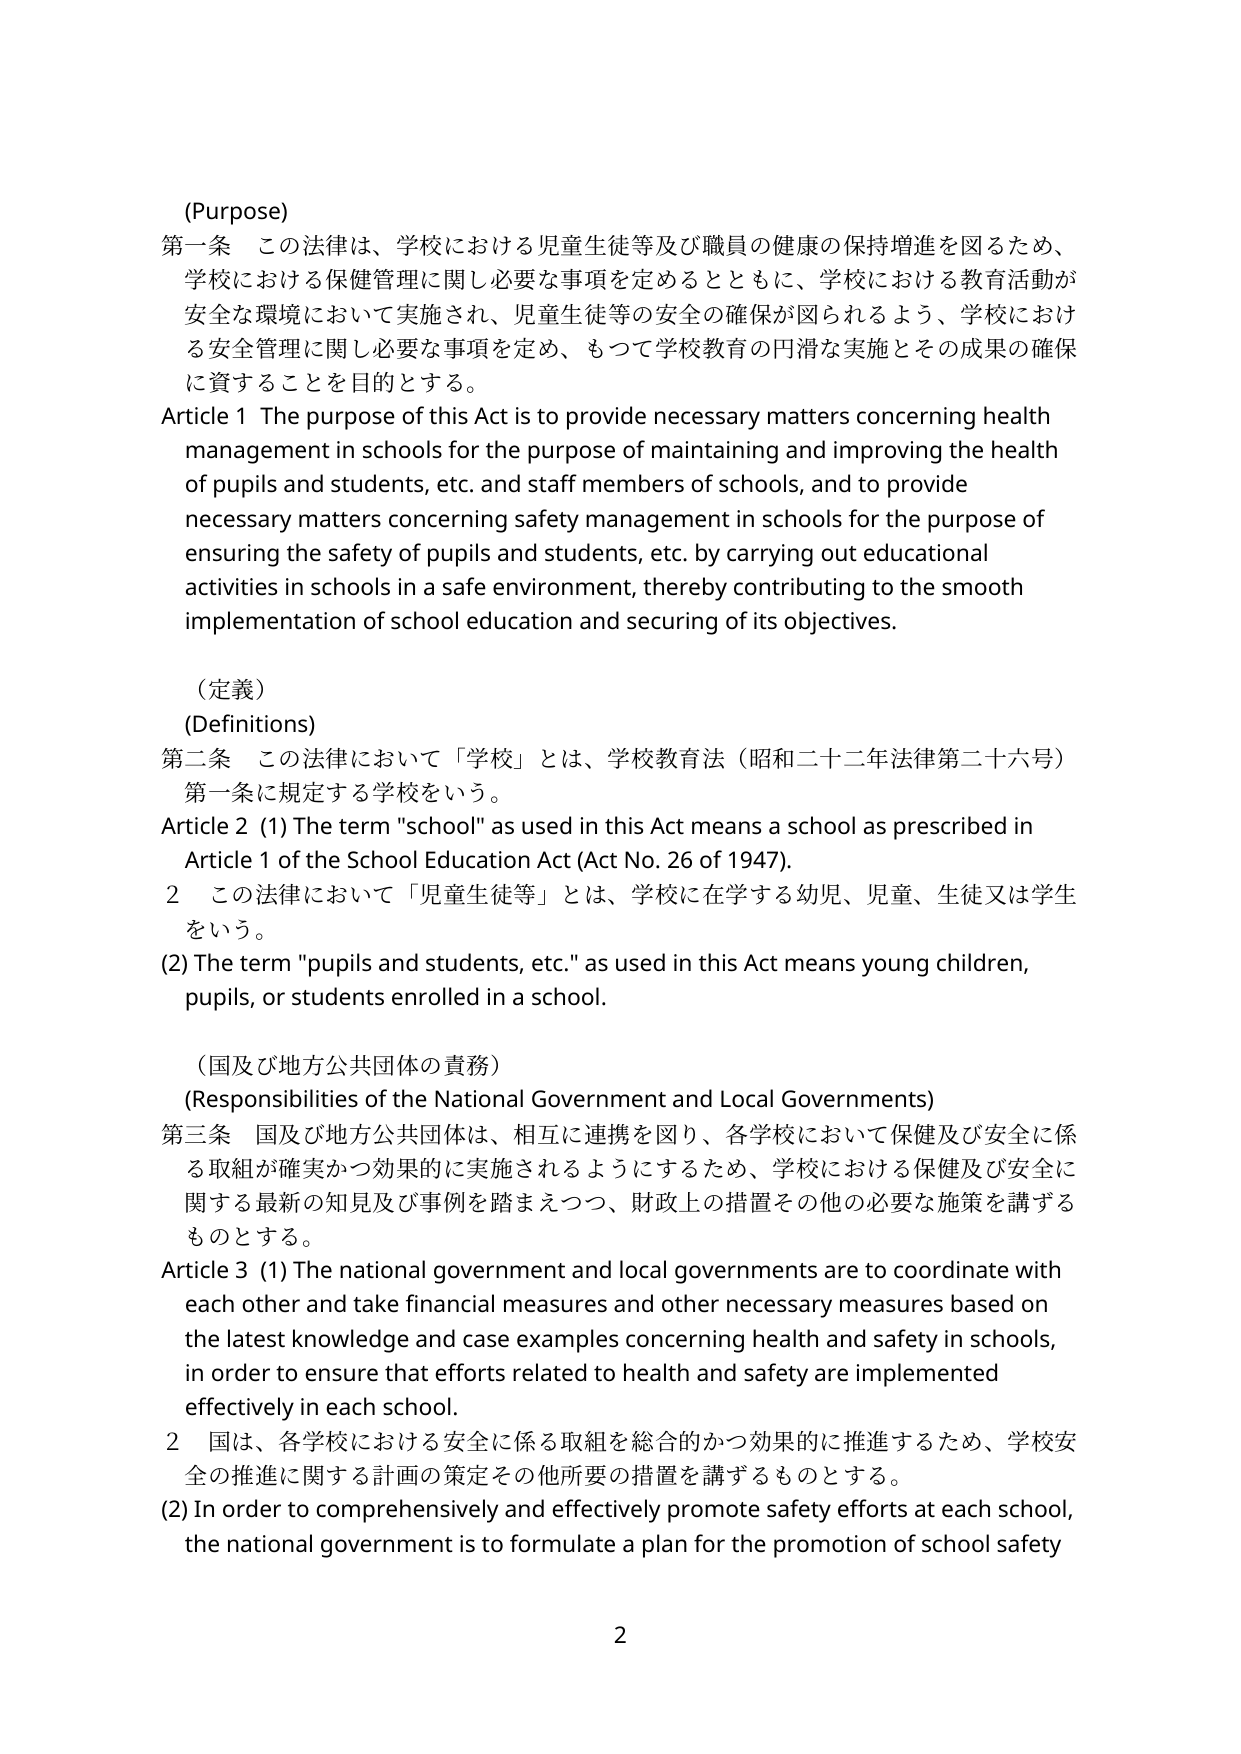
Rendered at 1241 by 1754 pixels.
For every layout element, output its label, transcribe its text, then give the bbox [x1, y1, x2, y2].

text 第二条 この法律において「学校」とは、学校教育法（昭和二十二年法律第二十六号）第一条に規定する学校をいう。 [161, 740, 1079, 809]
text ２ この法律において「児童生徒等」とは、学校に在学する幼児、児童、生徒又は学生をいう。 [161, 877, 1079, 945]
text ２ 国は、各学校における安全に係る取組を総合的かつ効果的に推進するため、学校安全の推進に関する計画の策定その他所要の措置を講ずるものとする。 [161, 1424, 1079, 1492]
text (Purpose) [184, 194, 1079, 228]
text （定義） [184, 672, 1079, 706]
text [161, 1492, 1079, 1560]
text 第三条 国及び地方公共団体は、相互に連携を図り、各学校において保健及び安全に係る取組が確実かつ効果的に実施されるようにするため、学校における保健及び安全に関する最新の知見及び事例を踏まえつつ、財政上の措置その他の必要な施策を講ずるものとする。 [161, 1116, 1079, 1253]
text (Responsibilities of the National Government and Local Governments) [184, 1082, 1079, 1116]
text (Definitions) [184, 706, 1079, 740]
text Article 3 (1) The national government and local governments are to coordinate with each other and take financial measures and other necessary measures based on the latest knowledge and case examples concerning health and safety in schools, in order to ensure that efforts related to health and safety are implemented effectively in each school. [161, 1253, 1079, 1424]
text (2) The term "pupils and students, etc." as used in this Act means young children, pupils, or students enrolled in a school. [161, 945, 1079, 1014]
text Article 1 The purpose of this Act is to provide necessary matters concerning health management in schools for the purpose of maintaining and improving the health of pupils and students, etc. and staff members of schools, and to provide necessary matters concerning safety management in schools for the purpose of ensuring the safety of pupils and students, etc. by carrying out educational activities in schools in a safe environment, thereby contributing to the smooth implementation of school education and securing of its objectives. [161, 399, 1079, 638]
text Article 2 (1) The term "school" as used in this Act means a school as prescribed in Article 1 of the School Education Act (Act No. 26 of 1947). [161, 809, 1079, 877]
text 第一条 この法律は、学校における児童生徒等及び職員の健康の保持増進を図るため、学校における保健管理に関し必要な事項を定めるとともに、学校における教育活動が安全な環境において実施され、児童生徒等の安全の確保が図られるよう、学校における安全管理に関し必要な事項を定め、もつて学校教育の円滑な実施とその成果の確保に資することを目的とする。 [161, 228, 1079, 399]
text （国及び地方公共団体の責務） [184, 1048, 1079, 1082]
